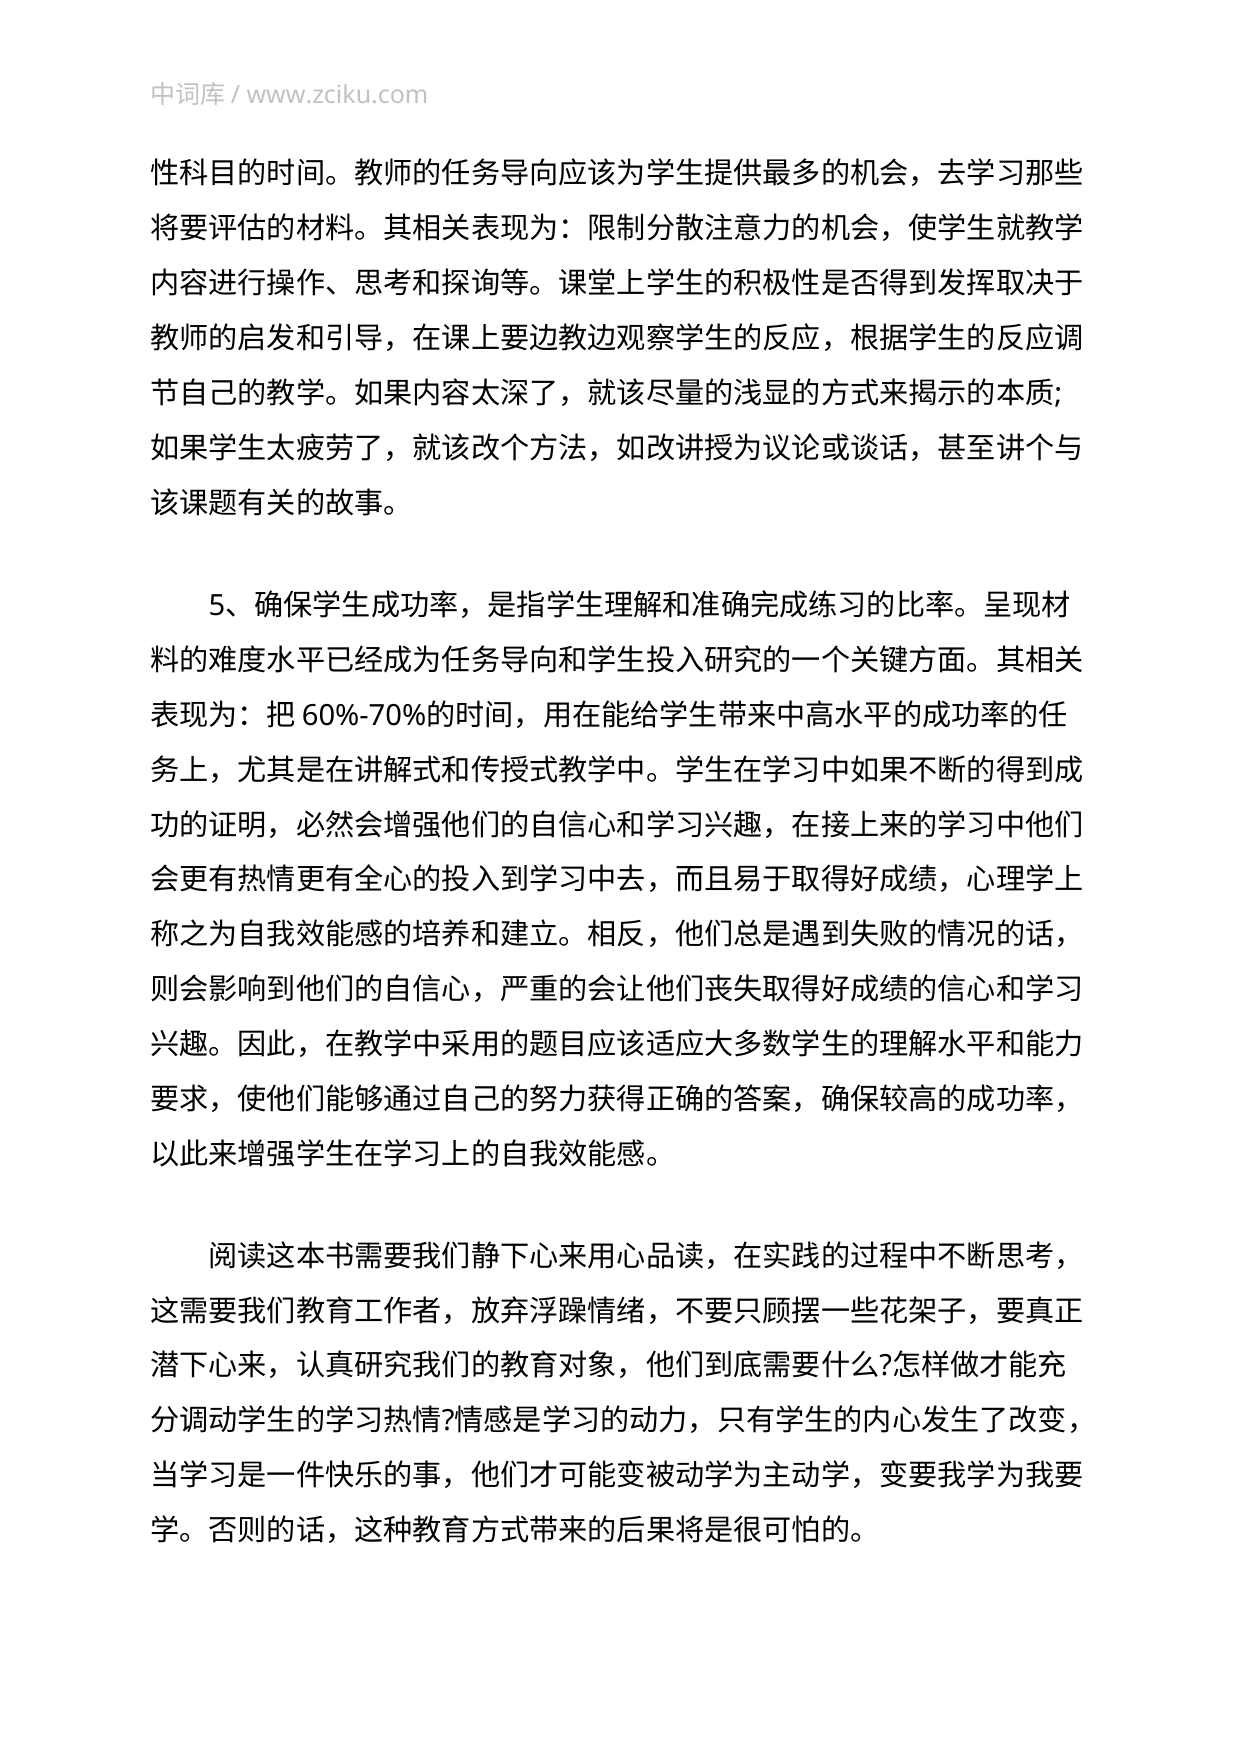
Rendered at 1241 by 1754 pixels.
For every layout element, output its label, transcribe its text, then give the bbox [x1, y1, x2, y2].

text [150, 150, 1090, 522]
text 5、确保学生成功率，是指学生理解和准确完成练习的比率。呈现材料的难度水平已经成为任务导向和学生投入研究的一个关键方面。其相关表现为：把60%-70%的时间，用在能给学生带来中高水平的成功率的任务上，尤其是在讲解式和传授式教学中。学生在学习中如果不断的得到成功的证明，必然会增强他们的自信心和学习兴趣，在接上来的学习中他们会更有热情更有全心的投入到学习中去，而且易于取得好成绩，心理学上称之为自我效能感的培养和建立。相反，他们总是遇到失败的情况的话，则会影响到他们的自信心，严重的会让他们丧失取得好成绩的信心和学习兴趣。因此，在教学中采用的题目应该适应大多数学生的理解水平和能力要求，使他们能够通过自己的努力获得正确的答案，确保较高的成功率，以此来增强学生在学习上的自我效能感。 [150, 581, 1090, 1173]
text 阅读这本书需要我们静下心来用心品读，在实践的过程中不断思考，这需要我们教育工作者，放弃浮躁情绪，不要只顾摆一些花架子，要真正潜下心来，认真研究我们的教育对象，他们到底需要什么?怎样做才能充分调动学生的学习热情?情感是学习的动力，只有学生的内心发生了改变，当学习是一件快乐的事，他们才可能变被动学为主动学，变要我学为我要学。否则的话，这种教育方式带来的后果将是很可怕的。 [150, 1232, 1090, 1549]
